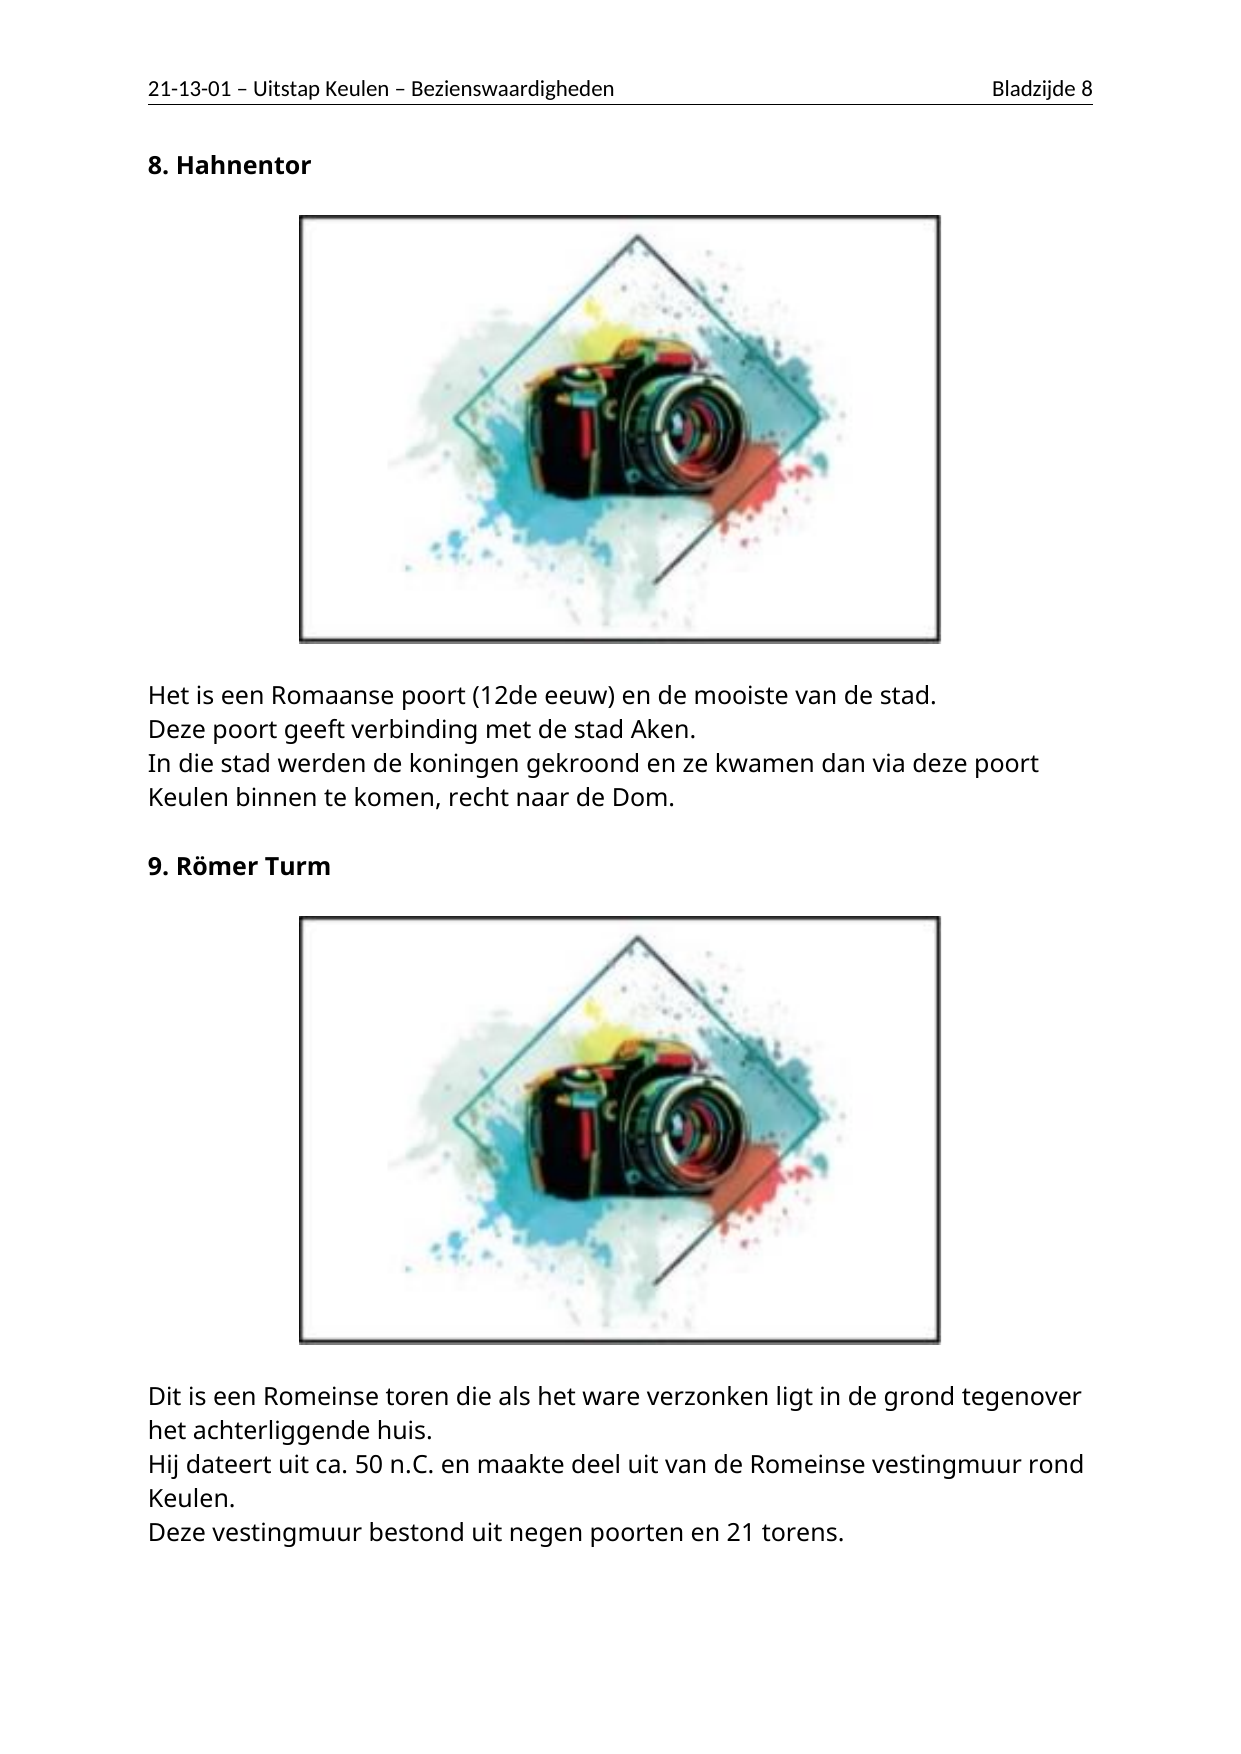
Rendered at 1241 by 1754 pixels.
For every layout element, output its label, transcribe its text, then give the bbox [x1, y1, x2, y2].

text Deze vestingmuur bestond uit negen poorten en 21 torens. [148, 1515, 1093, 1549]
text Deze poort geeft verbinding met de stad Aken. [148, 712, 1093, 746]
text Dit is een Romeinse toren die als het ware verzonken ligt in de grond tegenover het achterliggende huis. [148, 1378, 1093, 1447]
text 8. Hahnentor [148, 148, 1093, 182]
text In die stad werden de koningen gekroond en ze kwamen dan via deze poort Keulen binnen te komen, recht naar de Dom. [148, 746, 1093, 814]
picture [299, 215, 942, 644]
text Het is een Romaanse poort (12de eeuw) en de mooiste van de stad. [148, 678, 1093, 712]
picture [299, 916, 942, 1345]
text Hij dateert uit ca. 50 n.C. en maakte deel uit van de Romeinse vestingmuur rond Keulen. [148, 1447, 1093, 1515]
text 9. Römer Turm [148, 848, 1093, 882]
